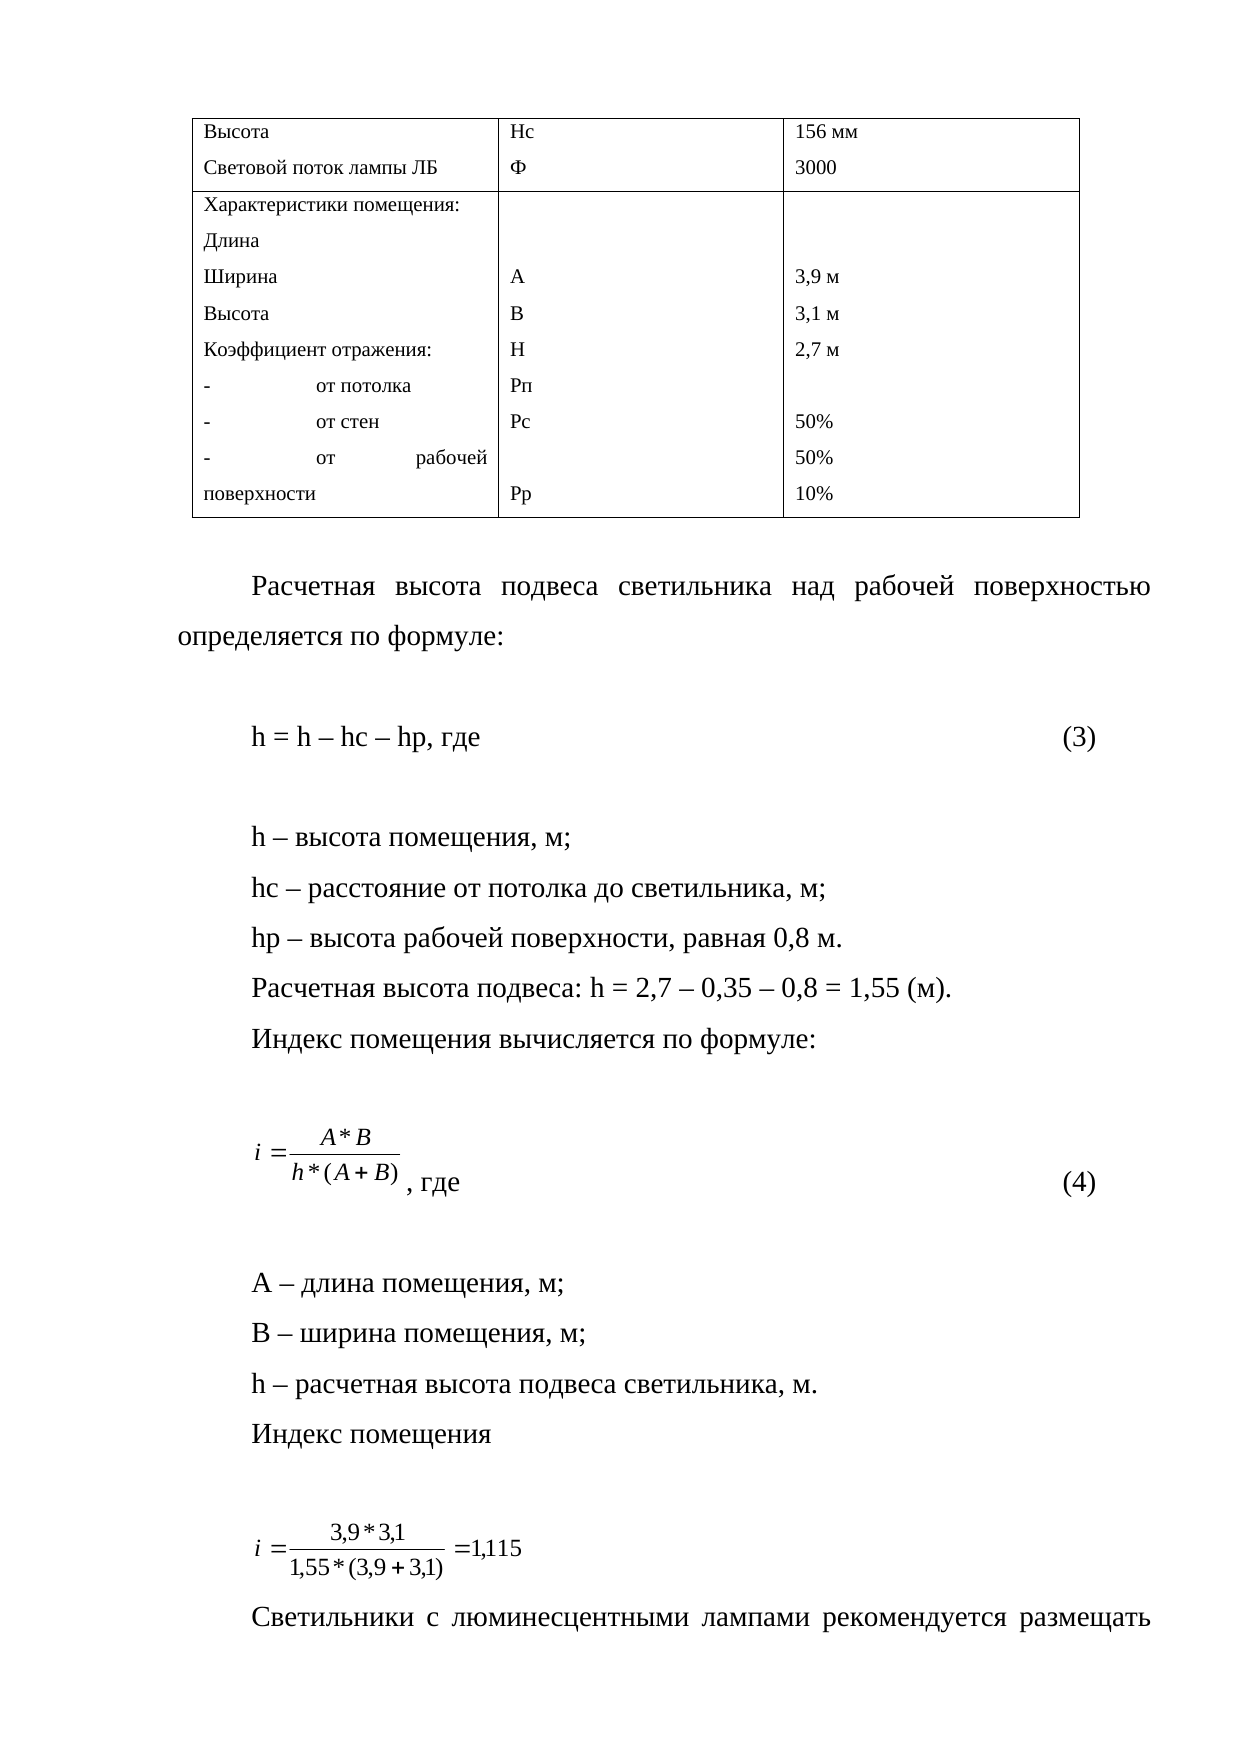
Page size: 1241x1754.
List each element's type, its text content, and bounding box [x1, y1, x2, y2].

text Индекс помещения вычисляется по формуле: [177, 1021, 1152, 1054]
text h – расчетная высота подвеса светильника, м. [177, 1366, 1152, 1399]
text h = h – hc – hp, где (3) [177, 719, 1152, 752]
text Расчетная высота подвеса светильника над рабочей поверхностью определяется по формуле: [177, 568, 1152, 652]
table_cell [784, 119, 1079, 191]
text , где (4) [177, 1121, 1152, 1198]
table_cell 3,9 м 3,1 м 2,7 м 50% 50% 10% [784, 192, 1079, 517]
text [177, 1599, 1152, 1633]
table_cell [193, 119, 498, 191]
text Расчетная высота подвеса: h = 2,7 – 0,35 – 0,8 = 1,55 (м). [177, 971, 1152, 1004]
text Индекс помещения [177, 1416, 1152, 1450]
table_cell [499, 119, 783, 191]
text hc – расстояние от потолка до светильника, м; [177, 870, 1152, 903]
text А – длина помещения, м; [177, 1265, 1152, 1299]
text В – ширина помещения, м; [177, 1316, 1152, 1349]
text hp – высота рабочей поверхности, равная 0,8 м. [177, 920, 1152, 954]
table_cell А В Н Рп Рс Рр [499, 192, 783, 517]
table_cell Характеристики помещения: Длина Ширина Высота Коэффициент отражения: от потолка от стен от рабочей поверхности [193, 192, 498, 517]
text h – высота помещения, м; [177, 819, 1152, 853]
